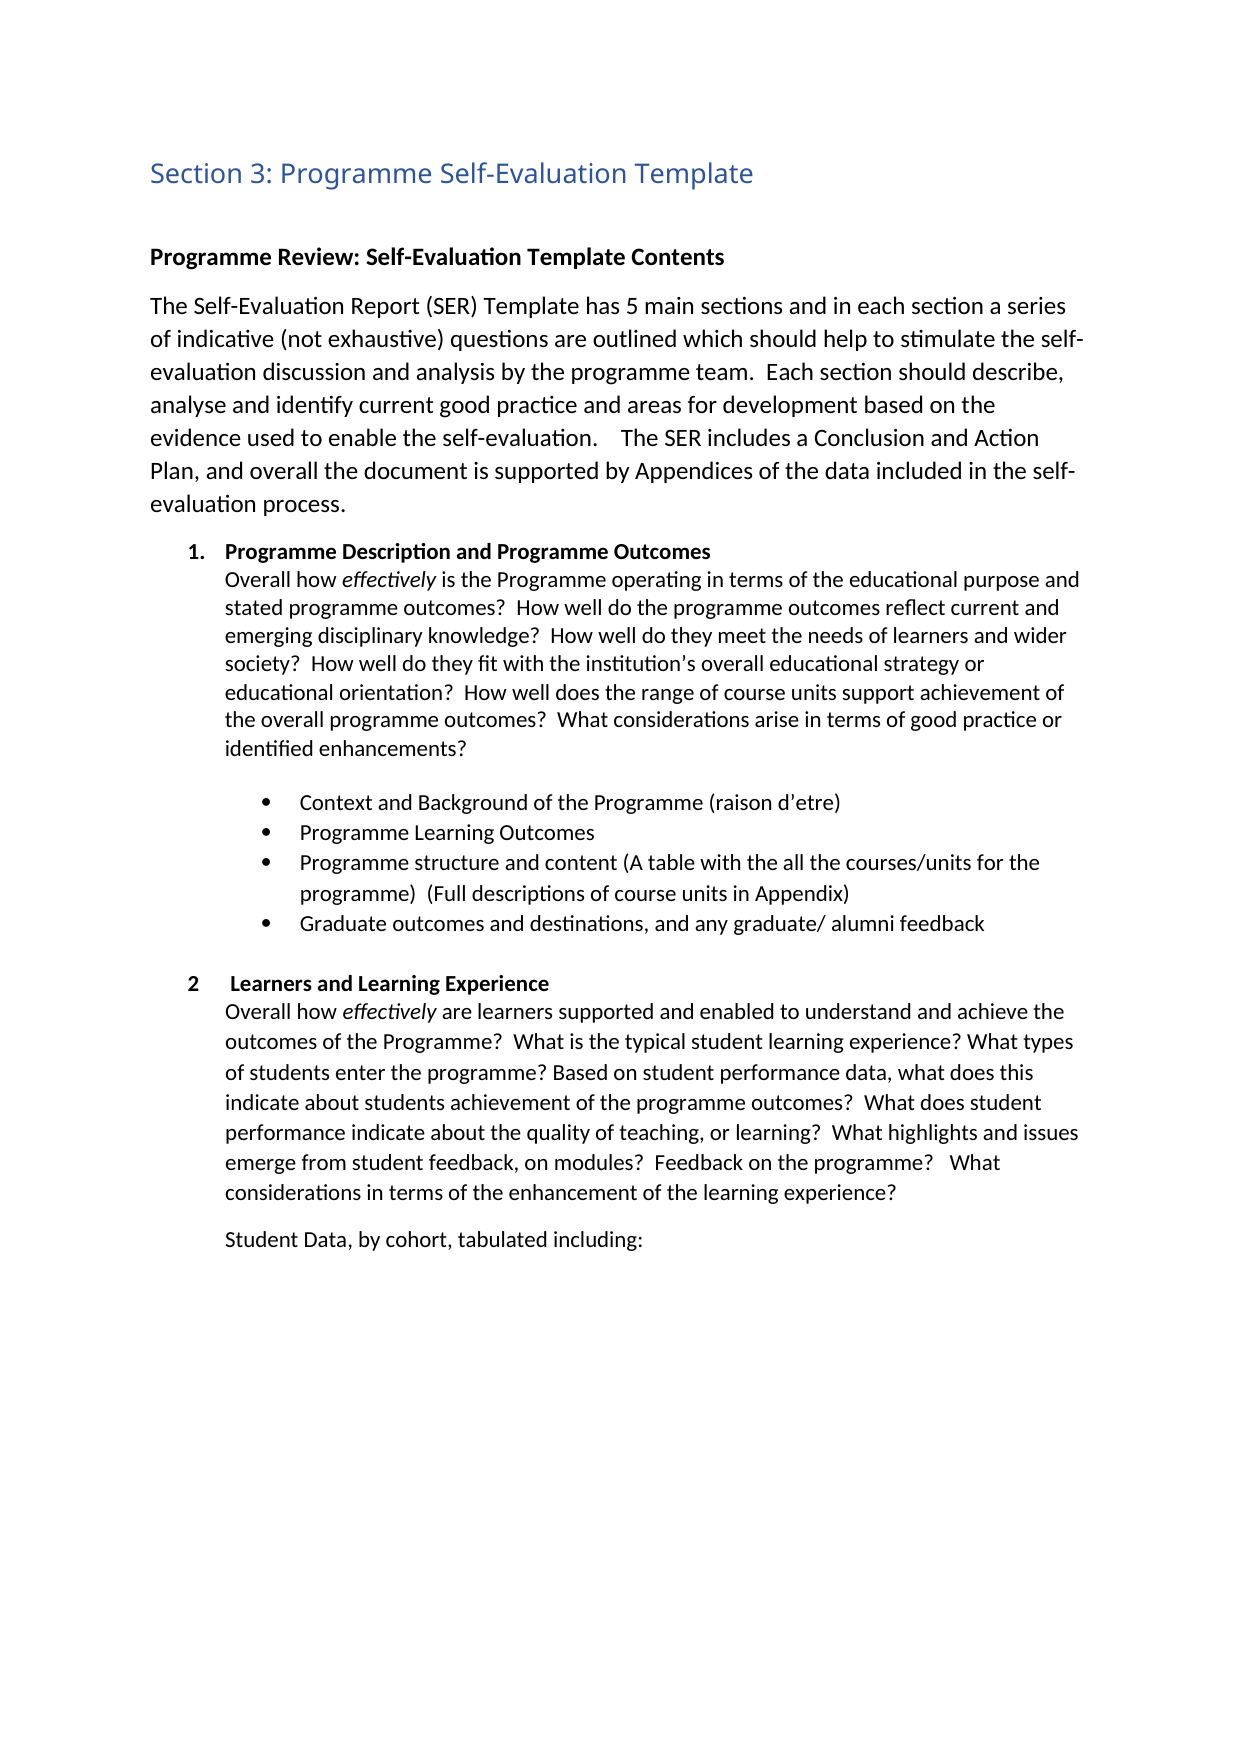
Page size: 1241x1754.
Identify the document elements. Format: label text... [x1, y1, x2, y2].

text Student Data, by cohort, tabulated including: [225, 1225, 1090, 1253]
subtitle Overall how effectively is the Programme operating in terms of the educational purpose and stated programme outcomes? How well do the programme outcomes reflect current and emerging disciplinary knowledge? How well do they meet the needs of learners and wider society? How well do they fit with the institution’s overall educational strategy or educational orientation? How well does the range of course units support achievement of the overall programme outcomes? What considerations arise in terms of good practice or identified enhancements? [224, 566, 1090, 762]
list Programme Learning Outcomes [262, 818, 1090, 846]
list Programme structure and content (A table with the all the courses/units for the programme) (Full descriptions of course units in Appendix) [262, 848, 1090, 907]
subtitle Programme Description and Programme Outcomes [187, 537, 1090, 566]
text The Self-Evaluation Report (SER) Template has 5 main sections and in each section a series of indicative (not exhaustive) questions are outlined which should help to stimulate the self-evaluation discussion and analysis by the programme team. Each section should describe, analyse and identify current good practice and areas for development based on the evidence used to enable the self-evaluation. The SER includes a Conclusion and Action Plan, and overall the document is supported by Appendices of the data included in the self-evaluation process. [150, 290, 1090, 518]
list Context and Background of the Programme (raison d’etre) [262, 788, 1090, 816]
text Overall how effectively are learners supported and enabled to understand and achieve the outcomes of the Programme? What is the typical student learning experience? What types of students enter the programme? Based on student performance data, what does this indicate about students achievement of the programme outcomes? What does student performance indicate about the quality of teaching, or learning? What highlights and issues emerge from student feedback, on modules? Feedback on the programme? What considerations in terms of the enhancement of the learning experience? [225, 997, 1090, 1207]
subtitle Section 3: Programme Self-Evaluation Template [150, 154, 1090, 191]
subtitle Learners and Learning Experience [187, 969, 1090, 997]
list Graduate outcomes and destinations, and any graduate/ alumni feedback [262, 909, 1090, 937]
text Programme Review: Self-Evaluation Template Contents [150, 241, 1090, 271]
